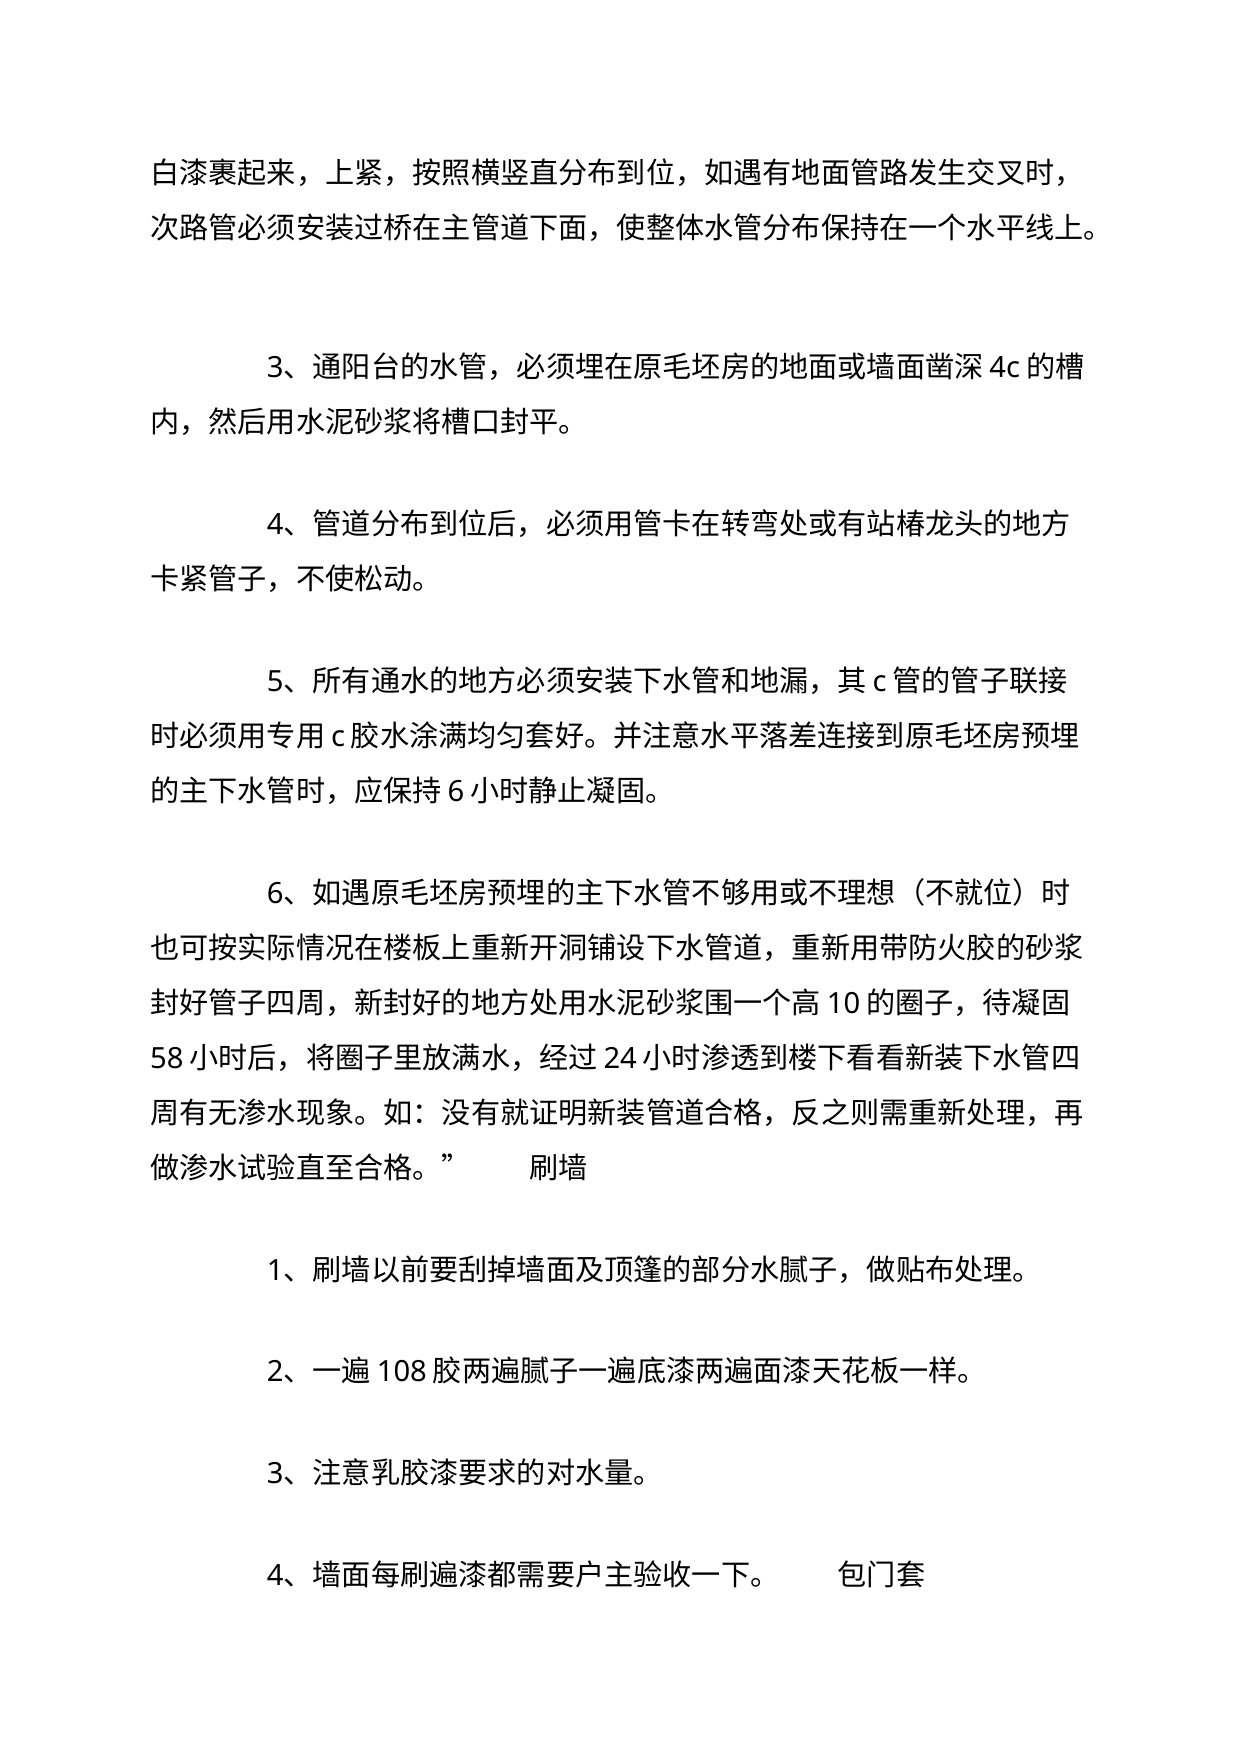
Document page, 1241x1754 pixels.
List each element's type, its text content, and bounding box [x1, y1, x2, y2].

text 3、通阳台的水管，必须埋在原毛坯房的地面或墙面凿深4c的槽内，然后用水泥砂浆将槽口封平。 [150, 344, 1090, 441]
text 1、刷墙以前要刮掉墙面及顶篷的部分水腻子，做贴布处理。 [150, 1246, 1090, 1288]
text 5、所有通水的地方必须安装下水管和地漏，其c管的管子联接时必须用专用c胶水涂满均匀套好。并注意水平落差连接到原毛坯房预埋的主下水管时，应保持6小时静止凝固。 [150, 657, 1090, 810]
text 3、注意乳胶漆要求的对水量。 [150, 1450, 1090, 1492]
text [150, 150, 1090, 288]
text 6、如遇原毛坯房预埋的主下水管不够用或不理想（不就位）时也可按实际情况在楼板上重新开洞铺设下水管道，重新用带防火胶的砂浆封好管子四周，新封好的地方处用水泥砂浆围一个高10的圈子，待凝固58小时后，将圈子里放满水，经过24小时渗透到楼下看看新装下水管四周有无渗水现象。如：没有就证明新装管道合格，反之则需重新处理，再做渗水试验直至合格。” 刷墙 [150, 869, 1090, 1187]
text 4、墙面每刷遍漆都需要户主验收一下。 包门套 [150, 1552, 1090, 1594]
text 4、管道分布到位后，必须用管卡在转弯处或有站椿龙头的地方卡紧管子，不使松动。 [150, 501, 1090, 598]
text 2、一遍108胶两遍腻子一遍底漆两遍面漆天花板一样。 [150, 1348, 1090, 1390]
